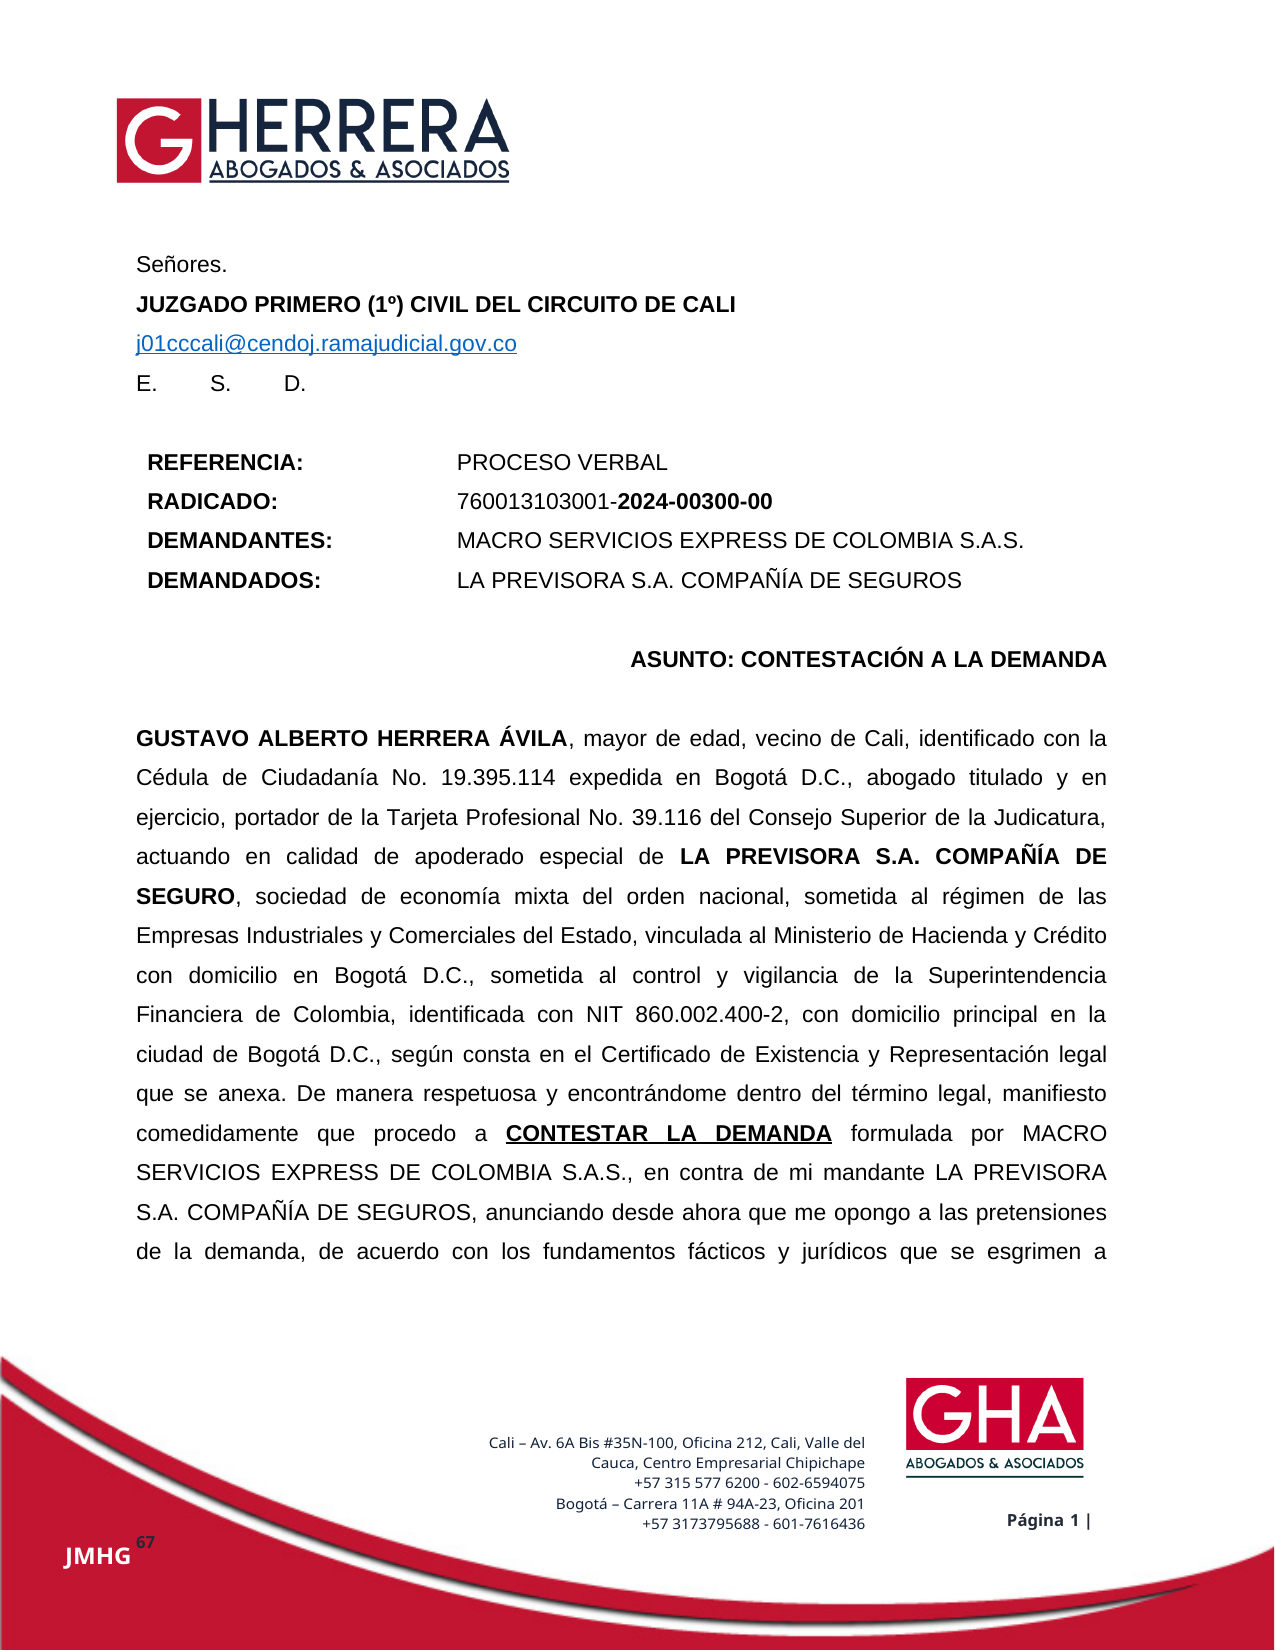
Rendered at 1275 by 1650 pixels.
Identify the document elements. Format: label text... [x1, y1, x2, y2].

table_cell 760013103001-2024-00300-00 [445, 488, 1169, 527]
table_header PROCESO VERBAL [445, 449, 1169, 488]
text Señores. [136, 251, 1107, 277]
picture [96, 75, 529, 206]
text JUZGADO PRIMERO (1º) CIVIL DEL CIRCUITO DE CALI [136, 291, 1107, 317]
table_cell MACRO SERVICIOS EXPRESS DE COLOMBIA S.A.S. [445, 528, 1169, 567]
text E. S. D. [136, 369, 1107, 396]
table_cell DEMANDADOS: [136, 567, 445, 606]
picture [0, 1343, 1275, 1650]
table_header REFERENCIA: [136, 449, 445, 488]
table_cell DEMANDANTES: [136, 528, 445, 567]
table_cell LA PREVISORA S.A. COMPAÑÍA DE SEGUROS [445, 567, 1169, 606]
table_cell RADICADO: [136, 488, 445, 527]
text ASUNTO: CONTESTACIÓN A LA DEMANDA [136, 646, 1107, 672]
text j01cccali@cendoj.ramajudicial.gov.co [136, 330, 1107, 356]
